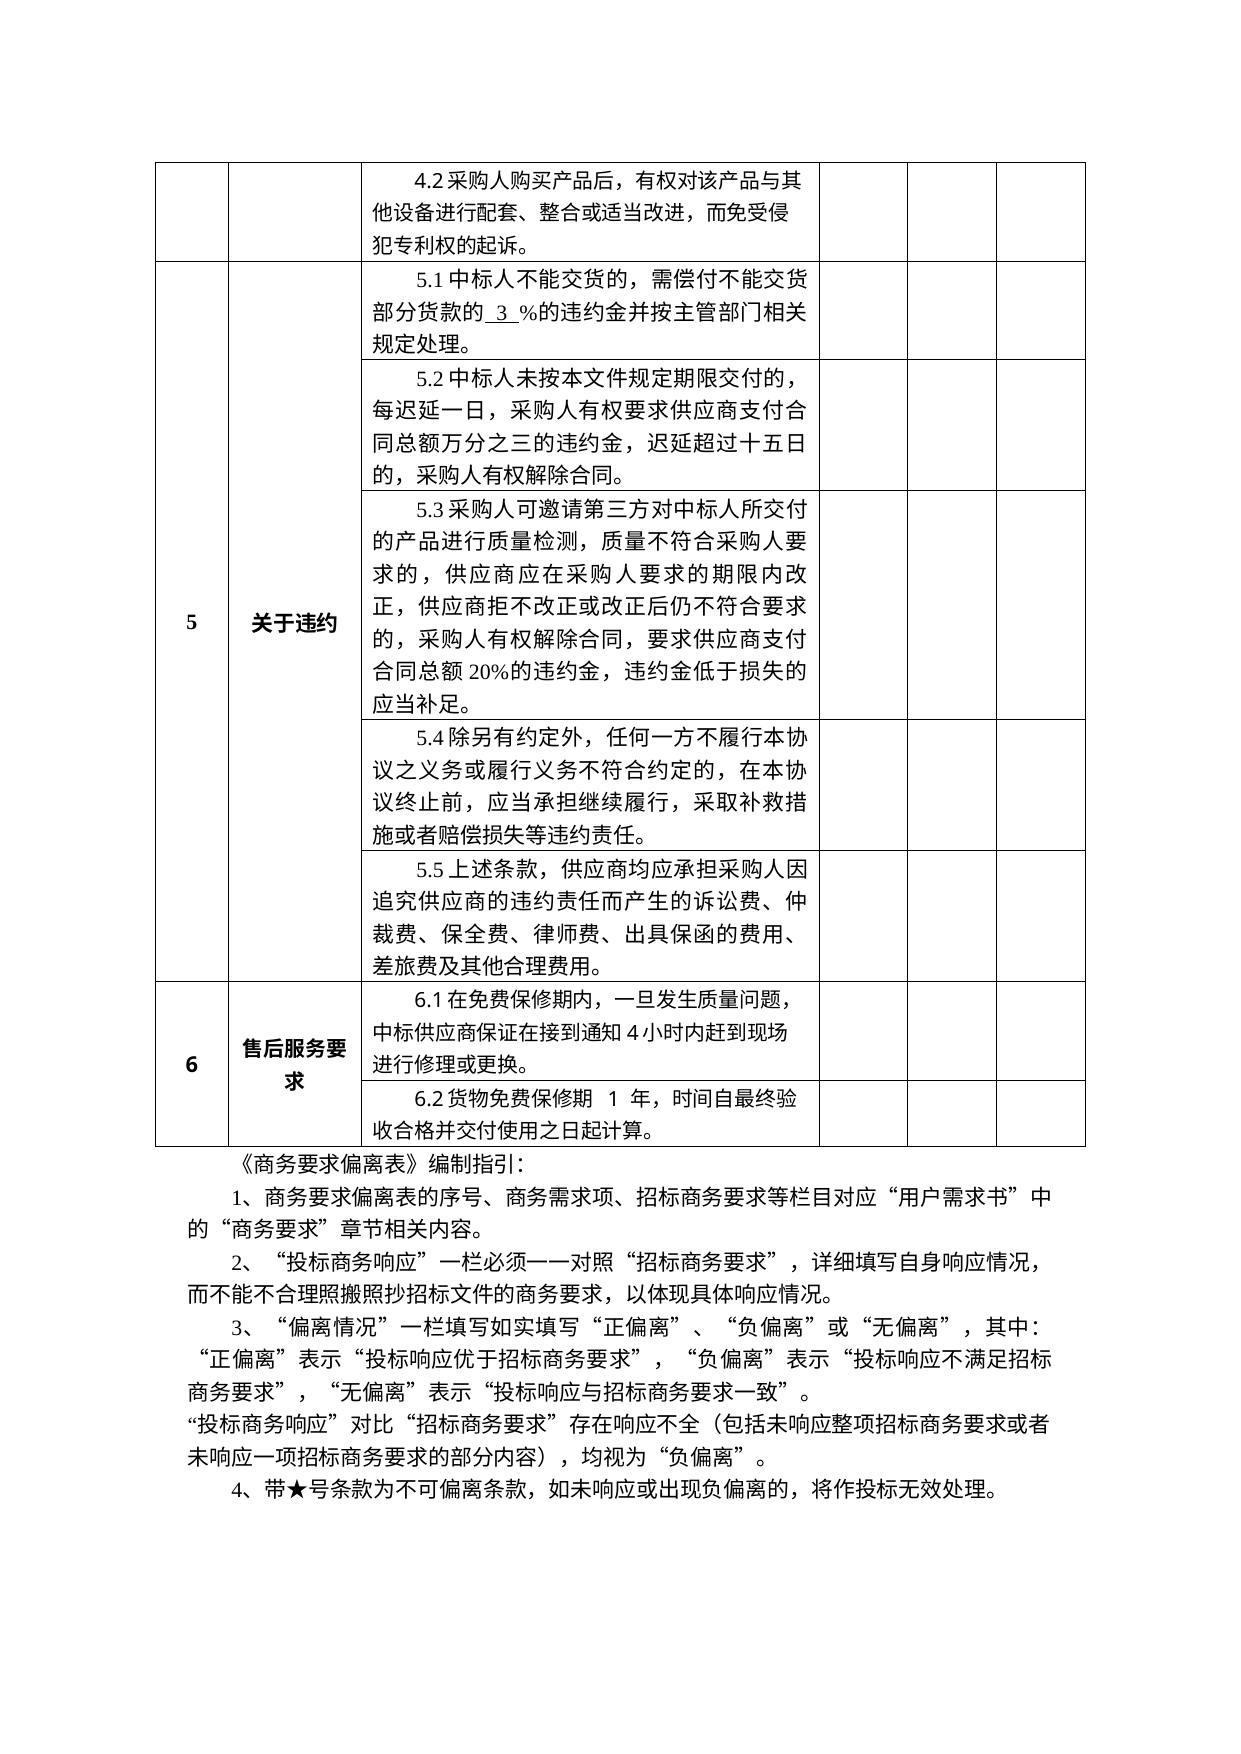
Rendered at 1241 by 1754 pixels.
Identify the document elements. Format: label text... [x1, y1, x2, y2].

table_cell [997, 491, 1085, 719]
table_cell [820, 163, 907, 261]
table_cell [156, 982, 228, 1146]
text 4、带★号条款为不可偏离条款，如未响应或出现负偏离的，将作投标无效处理。 [187, 1472, 1053, 1504]
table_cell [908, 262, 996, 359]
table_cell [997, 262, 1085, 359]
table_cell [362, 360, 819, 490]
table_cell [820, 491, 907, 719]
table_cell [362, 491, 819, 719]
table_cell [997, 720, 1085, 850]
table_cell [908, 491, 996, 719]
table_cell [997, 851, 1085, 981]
text 2、“投标商务响应”一栏必须一一对照“招标商务要求”，详细填写自身响应情况，而不能不合理照搬照抄招标文件的商务要求，以体现具体响应情况。 [187, 1244, 1053, 1309]
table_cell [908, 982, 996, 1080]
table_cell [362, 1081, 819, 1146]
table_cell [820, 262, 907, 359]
text 3、“偏离情况”一栏填写如实填写“正偏离”、“负偏离”或“无偏离”，其中：“正偏离”表示“投标响应优于招标商务要求”，“负偏离”表示“投标响应不满足招标商务要求”，“无偏离”表示“投标响应与招标商务要求一致”。 [187, 1309, 1053, 1407]
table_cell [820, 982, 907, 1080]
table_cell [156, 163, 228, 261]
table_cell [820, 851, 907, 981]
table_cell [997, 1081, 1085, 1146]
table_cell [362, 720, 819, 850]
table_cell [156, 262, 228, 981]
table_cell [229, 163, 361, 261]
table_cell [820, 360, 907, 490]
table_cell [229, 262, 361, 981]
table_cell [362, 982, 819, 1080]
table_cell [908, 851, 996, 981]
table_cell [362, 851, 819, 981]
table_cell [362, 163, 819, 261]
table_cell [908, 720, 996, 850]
text 1、商务要求偏离表的序号、商务需求项、招标商务要求等栏目对应“用户需求书”中的“商务要求”章节相关内容。 [187, 1179, 1053, 1244]
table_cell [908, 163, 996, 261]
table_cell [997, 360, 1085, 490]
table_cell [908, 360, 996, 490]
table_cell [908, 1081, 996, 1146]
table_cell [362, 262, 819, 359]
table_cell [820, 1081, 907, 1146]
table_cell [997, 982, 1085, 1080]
text 《商务要求偏离表》编制指引： [187, 1147, 1053, 1179]
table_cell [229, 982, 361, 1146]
text “投标商务响应”对比“招标商务要求”存在响应不全（包括未响应整项招标商务要求或者未响应一项招标商务要求的部分内容），均视为“负偏离”。 [187, 1407, 1053, 1472]
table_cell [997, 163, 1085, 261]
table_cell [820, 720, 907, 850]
